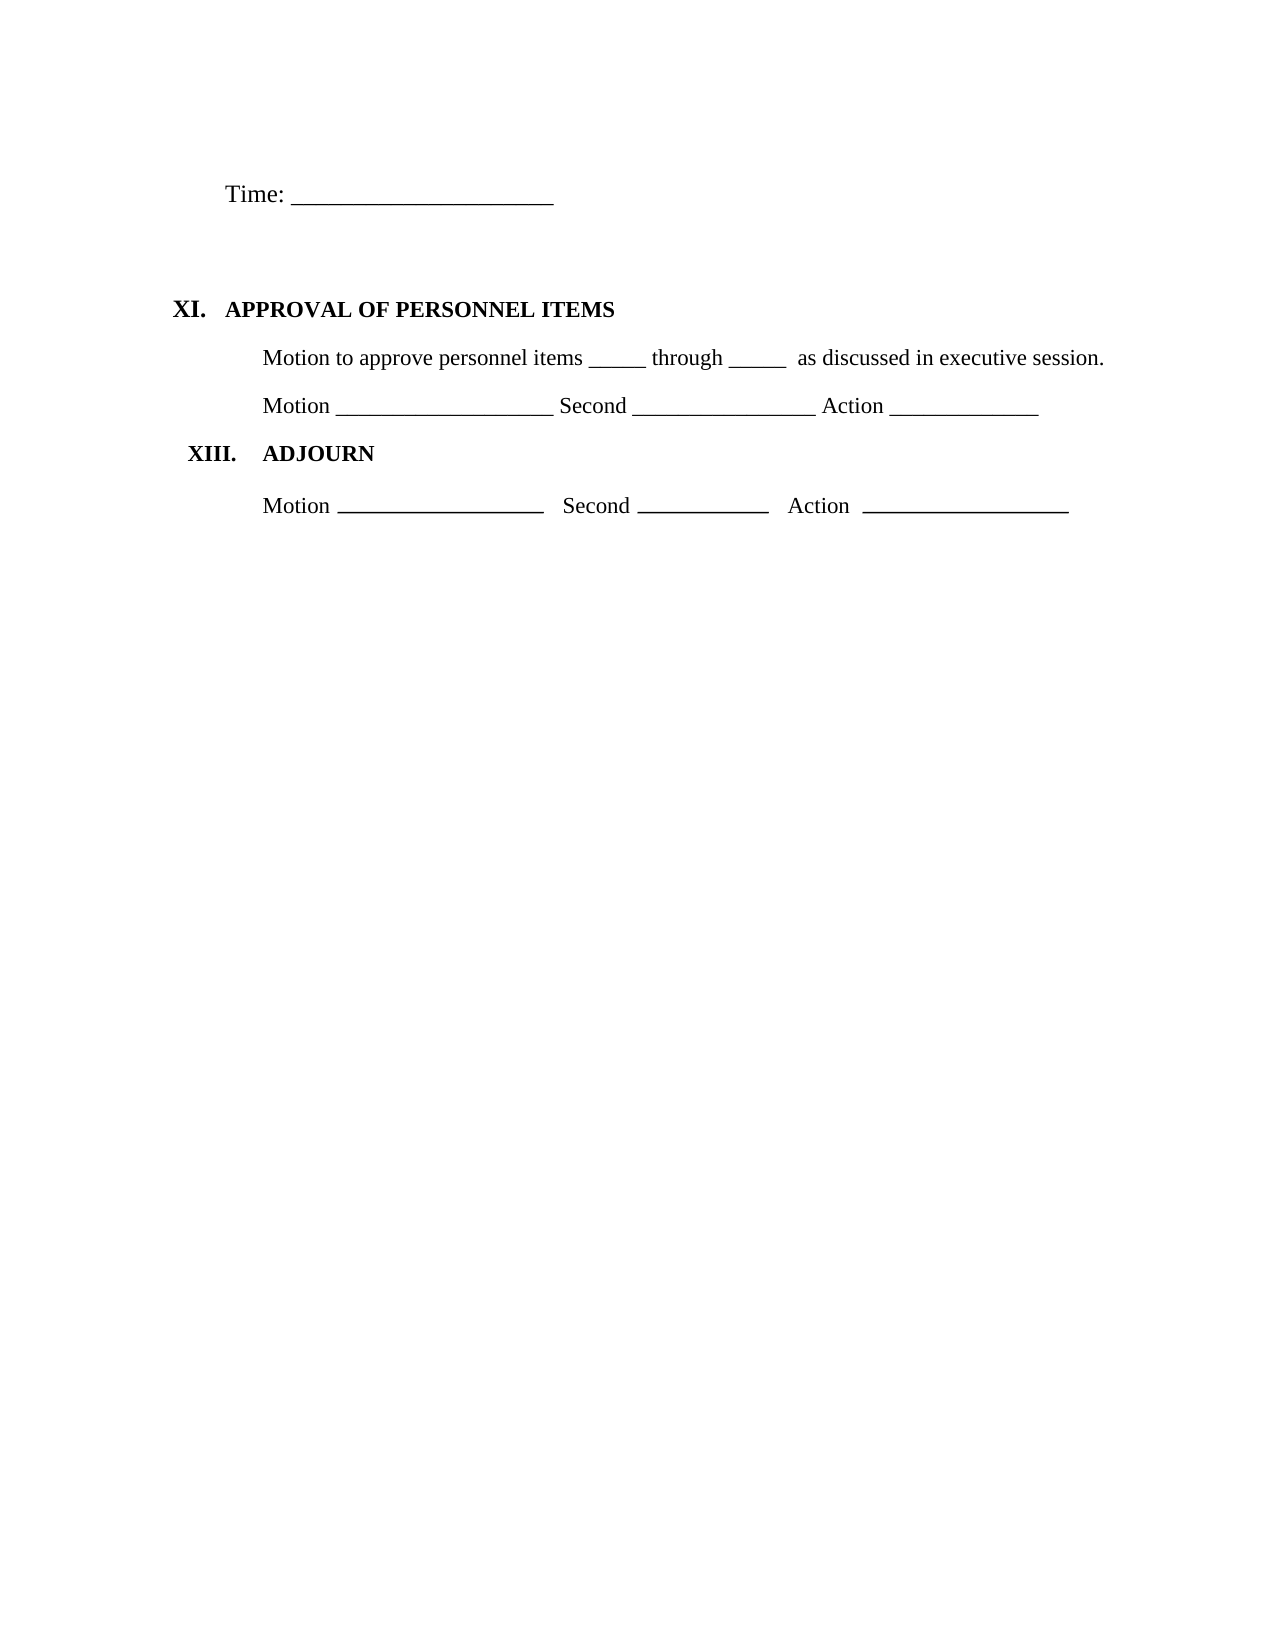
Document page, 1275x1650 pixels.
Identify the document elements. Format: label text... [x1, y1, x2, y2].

text Time: _____________________ [225, 179, 1125, 207]
list APPROVAL OF PERSONNEL ITEMS [206, 294, 1125, 322]
text XIII. ADJOURN [187, 440, 1125, 466]
text Motion to approve personnel items _____ through _____ as discussed in executive session. [187, 344, 1125, 370]
text Motion ___________________ Second ________________ Action _____________ [262, 392, 1125, 418]
text Motion Second Action [262, 493, 1125, 519]
